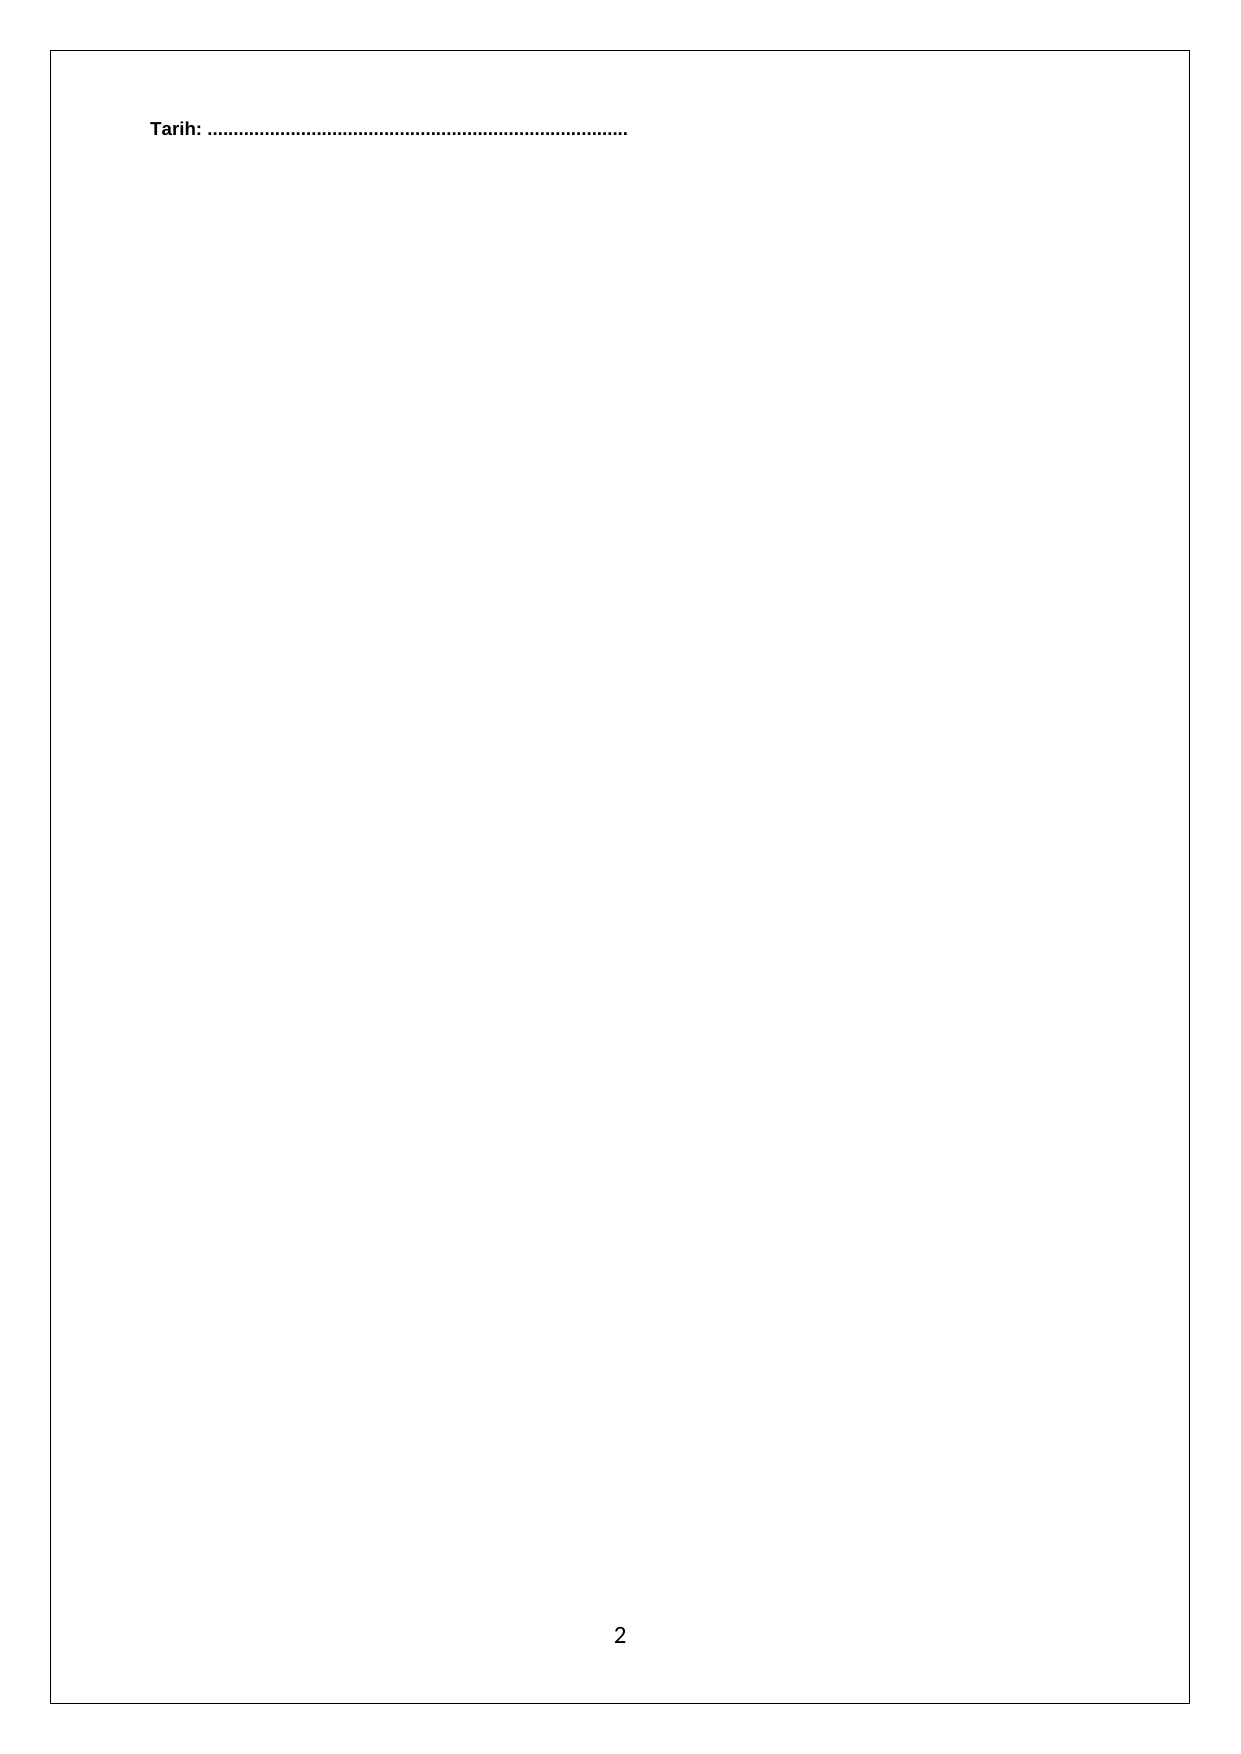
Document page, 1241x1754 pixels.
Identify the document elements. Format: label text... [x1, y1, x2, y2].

text Tarih: ................................................................................. [150, 118, 1090, 140]
